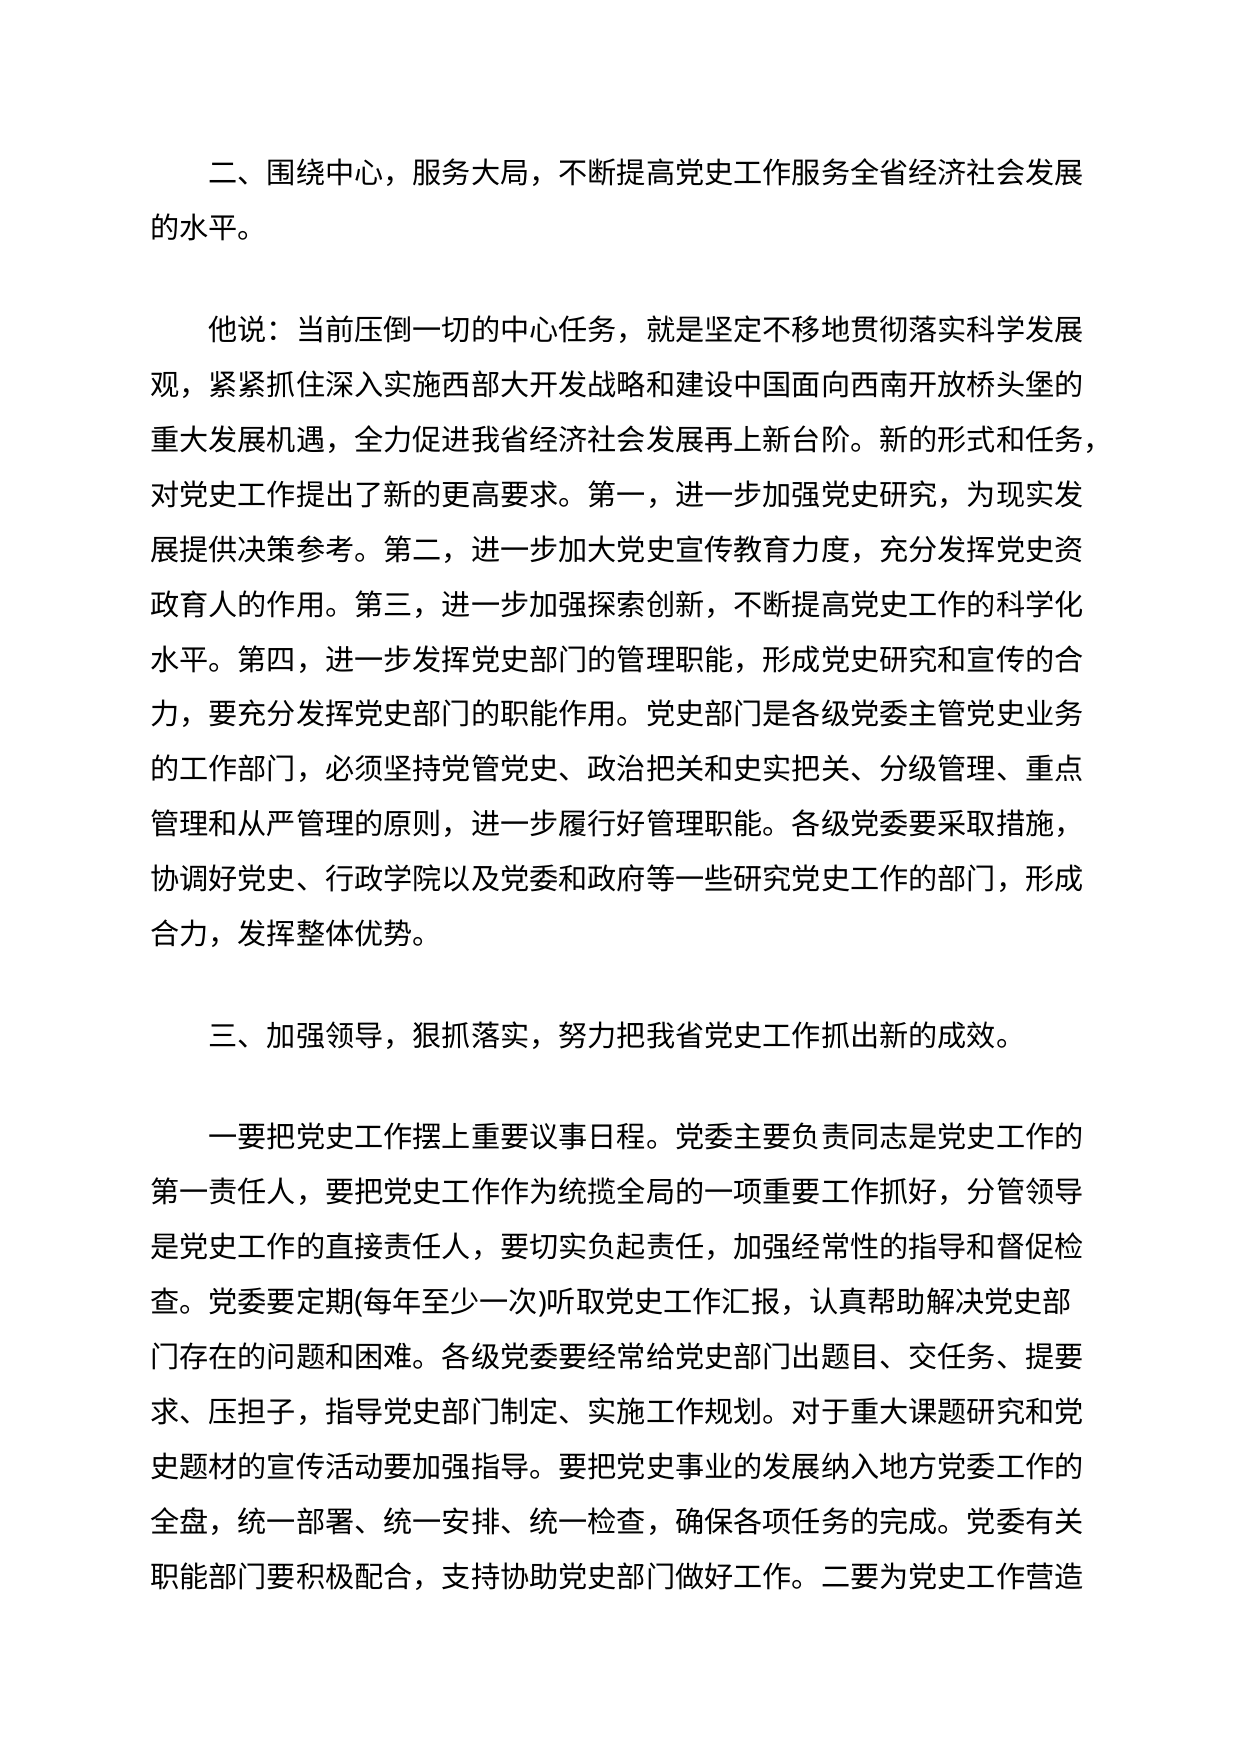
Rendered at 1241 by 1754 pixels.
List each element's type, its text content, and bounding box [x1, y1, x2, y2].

text 他说：当前压倒一切的中心任务，就是坚定不移地贯彻落实科学发展观，紧紧抓住深入实施西部大开发战略和建设中国面向西南开放桥头堡的重大发展机遇，全力促进我省经济社会发展再上新台阶。新的形式和任务，对党史工作提出了新的更高要求。第一，进一步加强党史研究，为现实发展提供决策参考。第二，进一步加大党史宣传教育力度，充分发挥党史资政育人的作用。第三，进一步加强探索创新，不断提高党史工作的科学化水平。第四，进一步发挥党史部门的管理职能，形成党史研究和宣传的合力，要充分发挥党史部门的职能作用。党史部门是各级党委主管党史业务的工作部门，必须坚持党管党史、政治把关和史实把关、分级管理、重点管理和从严管理的原则，进一步履行好管理职能。各级党委要采取措施，协调好党史、行政学院以及党委和政府等一些研究党史工作的部门，形成合力，发挥整体优势。 [150, 307, 1090, 953]
text 三、加强领导，狠抓落实，努力把我省党史工作抓出新的成效。 [150, 1012, 1090, 1054]
text 二、围绕中心，服务大局，不断提高党史工作服务全省经济社会发展的水平。 [150, 150, 1090, 247]
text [150, 1114, 1090, 1596]
